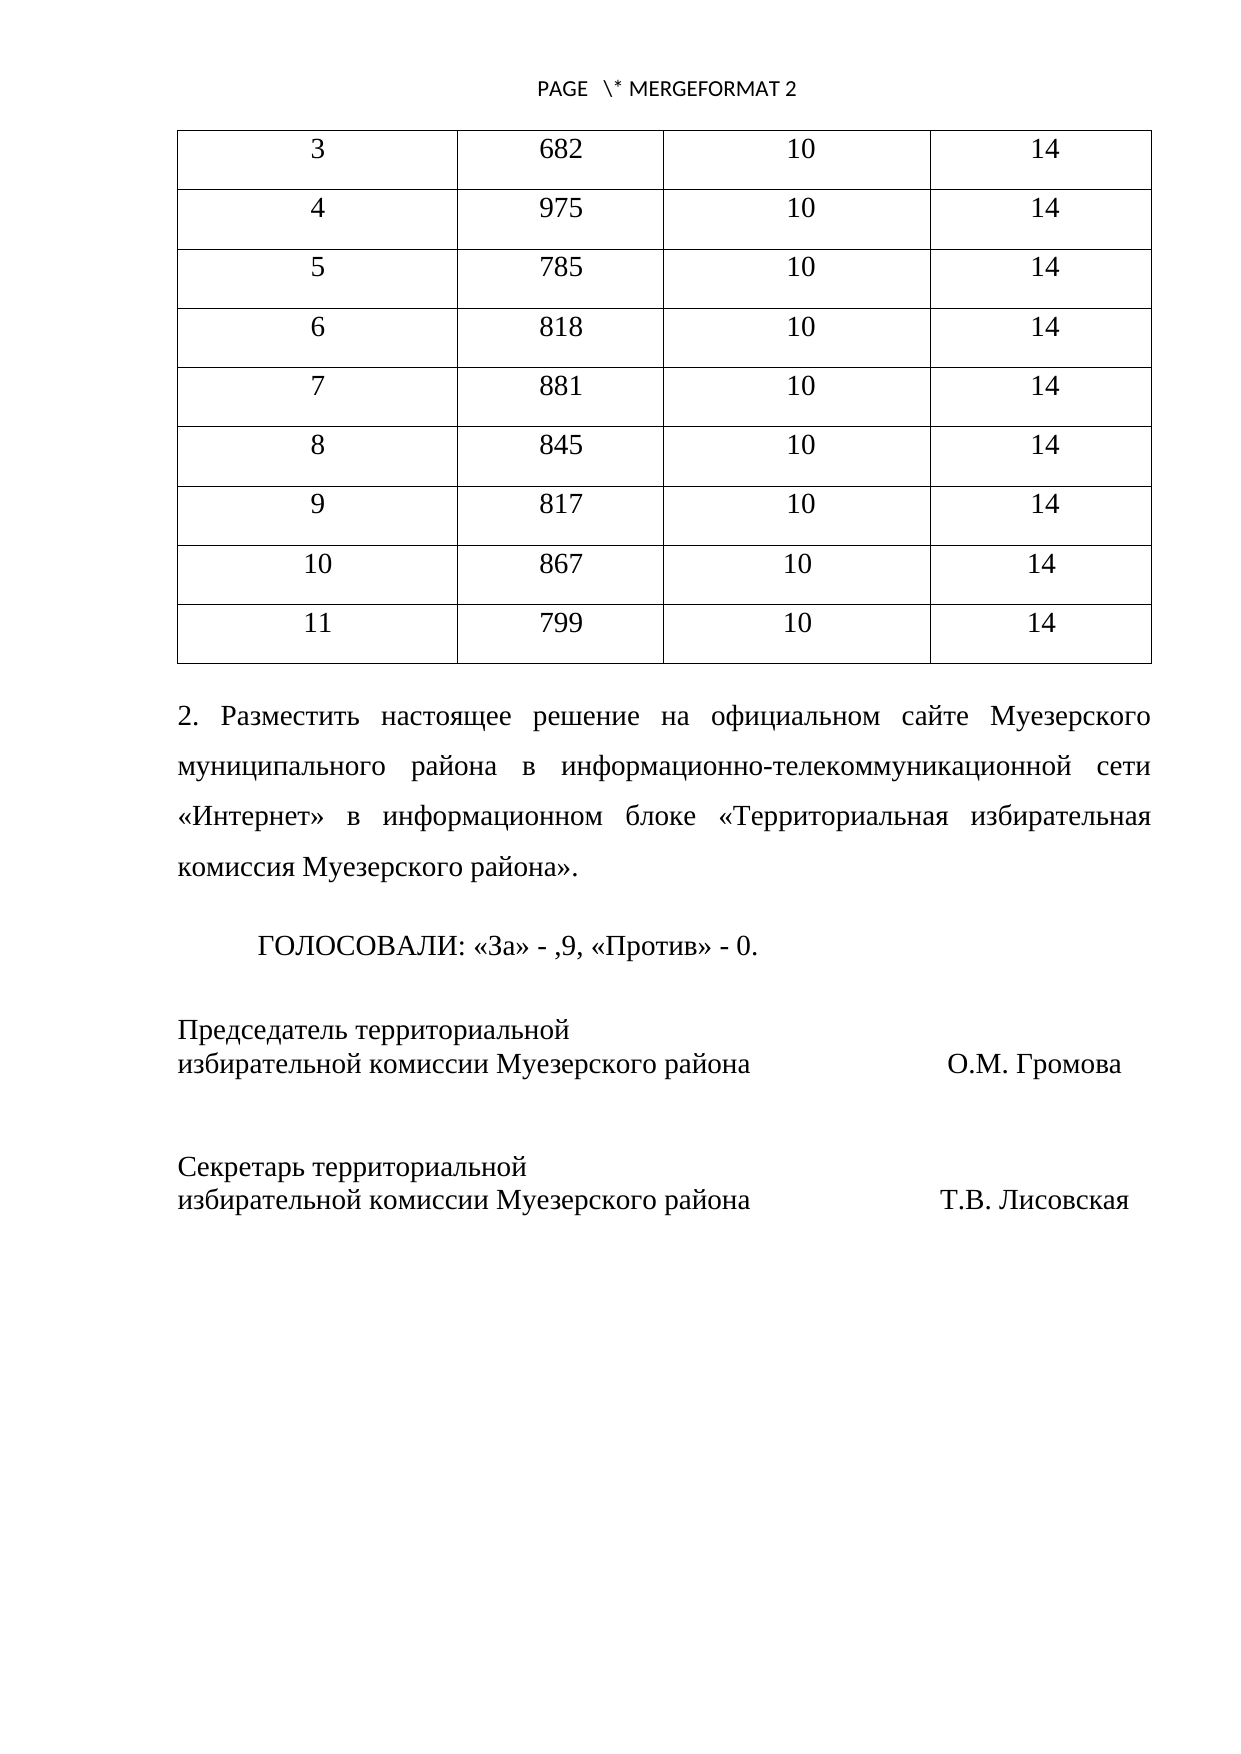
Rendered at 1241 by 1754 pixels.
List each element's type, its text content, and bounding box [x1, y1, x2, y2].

table_cell 5 [178, 250, 457, 308]
table_cell 14 [931, 546, 1151, 604]
text 2. Разместить настоящее решение на официальном сайте Муезерского муниципального района в информационно-телекоммуникационной сети «Интернет» в информационном блоке «Территориальная избирательная комиссия Муезерского района». [177, 698, 1152, 882]
table_cell 10 [664, 250, 930, 308]
table_cell 14 [931, 487, 1151, 545]
table_cell 10 [664, 427, 930, 486]
table_cell 3 [178, 131, 457, 189]
table_cell 14 [931, 368, 1151, 426]
table_cell 6 [178, 309, 457, 367]
table_cell 10 [664, 190, 930, 248]
text ГОЛОСОВАЛИ: «За» - ,9, «Против» - 0. [177, 928, 1152, 962]
table_cell 14 [931, 427, 1151, 486]
table_cell 4 [178, 190, 457, 248]
table_cell 14 [931, 131, 1151, 189]
table_cell 10 [664, 546, 930, 604]
table_cell 845 [458, 427, 663, 486]
table_cell 9 [178, 487, 457, 545]
table_cell 14 [931, 190, 1151, 248]
table_cell 11 [178, 605, 457, 663]
text Председатель территориальной избирательной комиссии Муезерского района О.М. Громова [177, 1012, 1152, 1079]
table_cell 867 [458, 546, 663, 604]
table_cell 7 [178, 368, 457, 426]
table_cell 881 [458, 368, 663, 426]
table_cell 8 [178, 427, 457, 486]
table_cell 817 [458, 487, 663, 545]
text Секретарь территориальной избирательной комиссии Муезерского района Т.В. Лисовская [177, 1149, 1152, 1216]
table_cell 10 [664, 131, 930, 189]
table_cell 10 [664, 605, 930, 663]
table_cell 975 [458, 190, 663, 248]
table_cell 14 [931, 250, 1151, 308]
table_cell 14 [931, 605, 1151, 663]
table_cell 785 [458, 250, 663, 308]
table_cell 818 [458, 309, 663, 367]
table_cell 799 [458, 605, 663, 663]
table_cell 10 [178, 546, 457, 604]
table_cell 10 [664, 487, 930, 545]
table_cell 10 [664, 368, 930, 426]
table_cell 14 [931, 309, 1151, 367]
table_cell 682 [458, 131, 663, 189]
table_cell 10 [664, 309, 930, 367]
